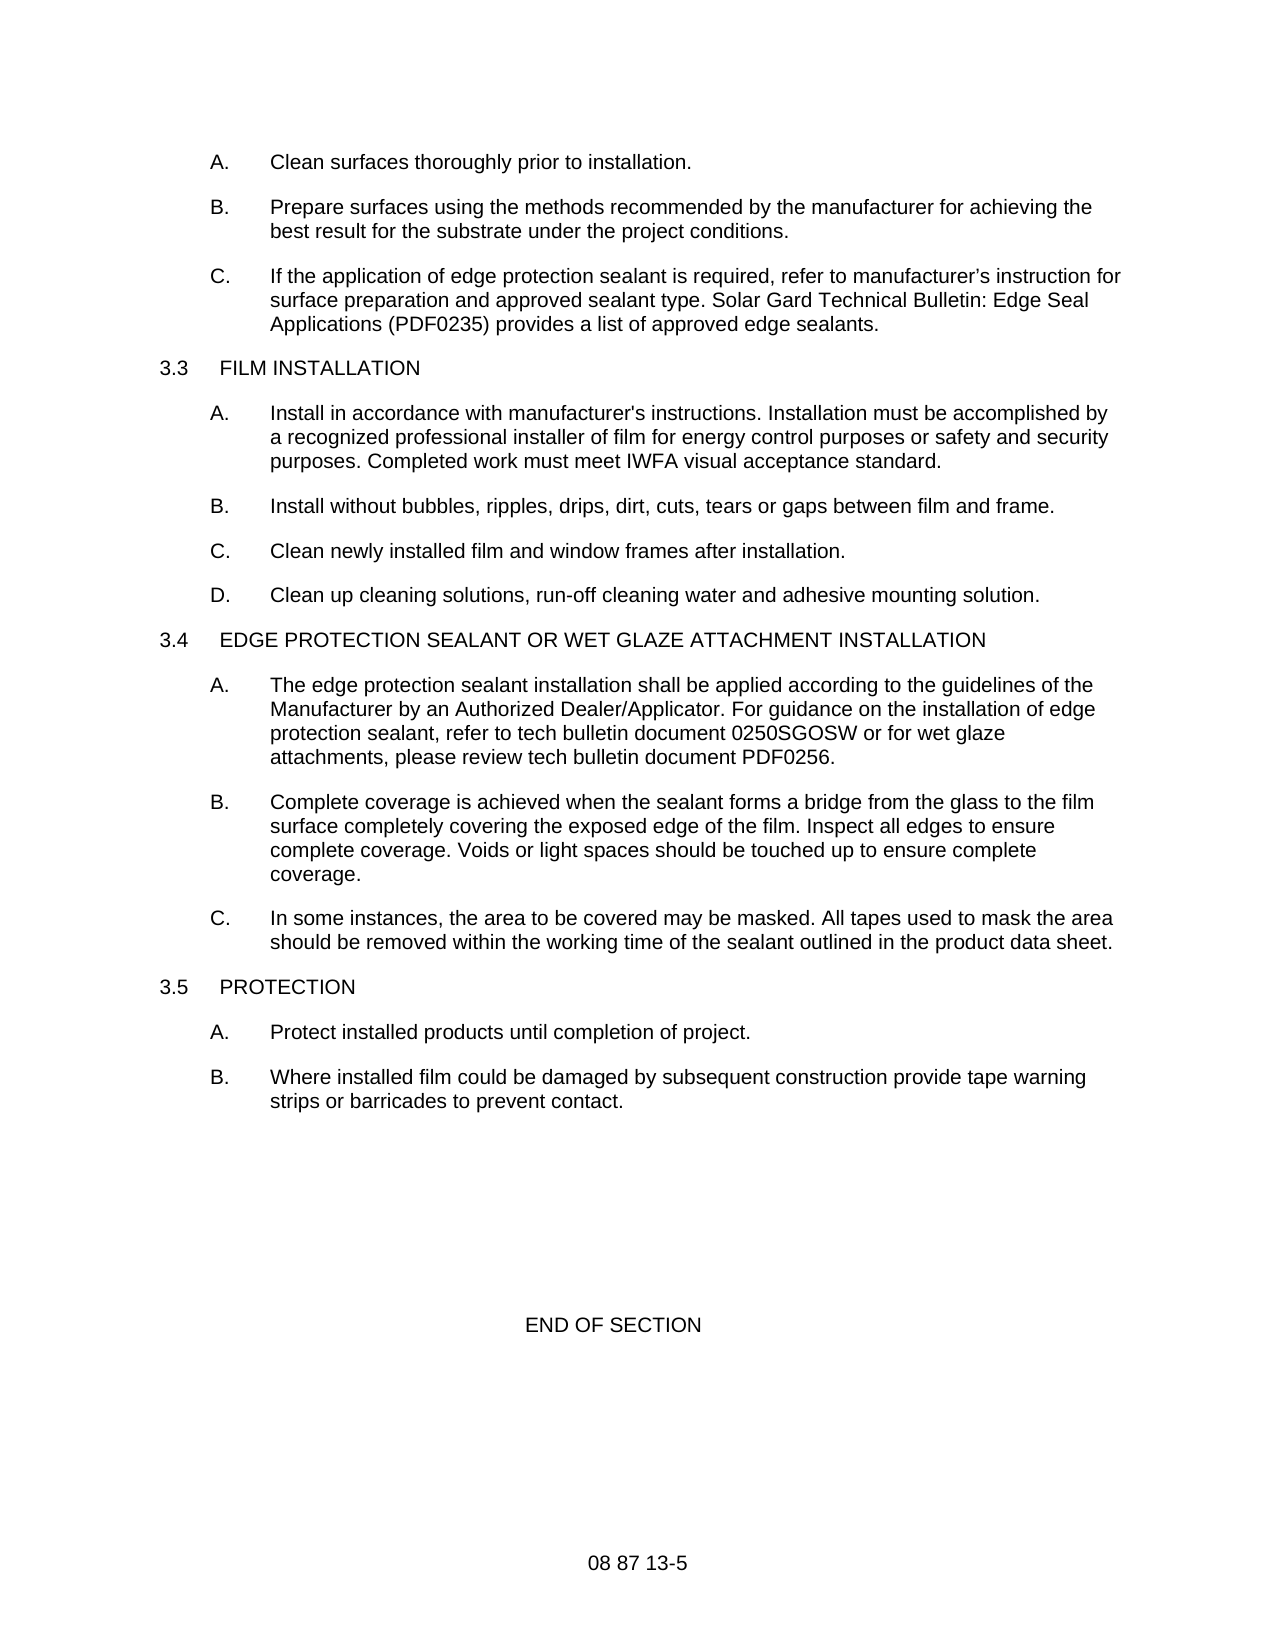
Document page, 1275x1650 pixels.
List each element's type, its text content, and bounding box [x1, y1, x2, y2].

text PROTECTION [159, 975, 1125, 999]
text If the application of edge protection sealant is required, refer to manufacturer’s instruction for surface preparation and approved sealant type. Solar Gard Technical Bulletin: Edge Seal Applications (PDF0235) provides a list of approved edge sealants. [210, 263, 1125, 335]
text Protect installed products until completion of project. [210, 1020, 1125, 1044]
text FILM INSTALLATION [159, 356, 1125, 380]
text The edge protection sealant installation shall be applied according to the guidelines of the Manufacturer by an Authorized Dealer/Applicator. For guidance on the installation of edge protection sealant, refer to tech bulletin document 0250SGOSW or for wet glaze attachments, please review tech bulletin document PDF0256. [210, 673, 1125, 769]
text Complete coverage is achieved when the sealant forms a bridge from the glass to the film surface completely covering the exposed edge of the film. Inspect all edges to ensure complete coverage. Voids or light spaces should be touched up to ensure complete coverage. [210, 789, 1125, 885]
list END OF SECTION [495, 1312, 1125, 1336]
text Install without bubbles, ripples, drips, dirt, cuts, tears or gaps between film and frame. [210, 494, 1125, 518]
text Prepare surfaces using the methods recommended by the manufacturer for achieving the best result for the substrate under the project conditions. [210, 195, 1125, 243]
text Where installed film could be damaged by subsequent construction provide tape warning strips or barricades to prevent contact. [210, 1064, 1125, 1112]
text Clean up cleaning solutions, run-off cleaning water and adhesive mounting solution. [210, 583, 1125, 607]
text EDGE PROTECTION SEALANT OR WET GLAZE ATTACHMENT INSTALLATION [159, 628, 1125, 652]
text Clean surfaces thoroughly prior to installation. [210, 150, 1125, 174]
text In some instances, the area to be covered may be masked. All tapes used to mask the area should be removed within the working time of the sealant outlined in the product data sheet. [210, 906, 1125, 954]
text Clean newly installed film and window frames after installation. [210, 538, 1125, 562]
text Install in accordance with manufacturer's instructions. Installation must be accomplished by a recognized professional installer of film for energy control purposes or safety and security purposes. Completed work must meet IWFA visual acceptance standard. [210, 401, 1125, 473]
